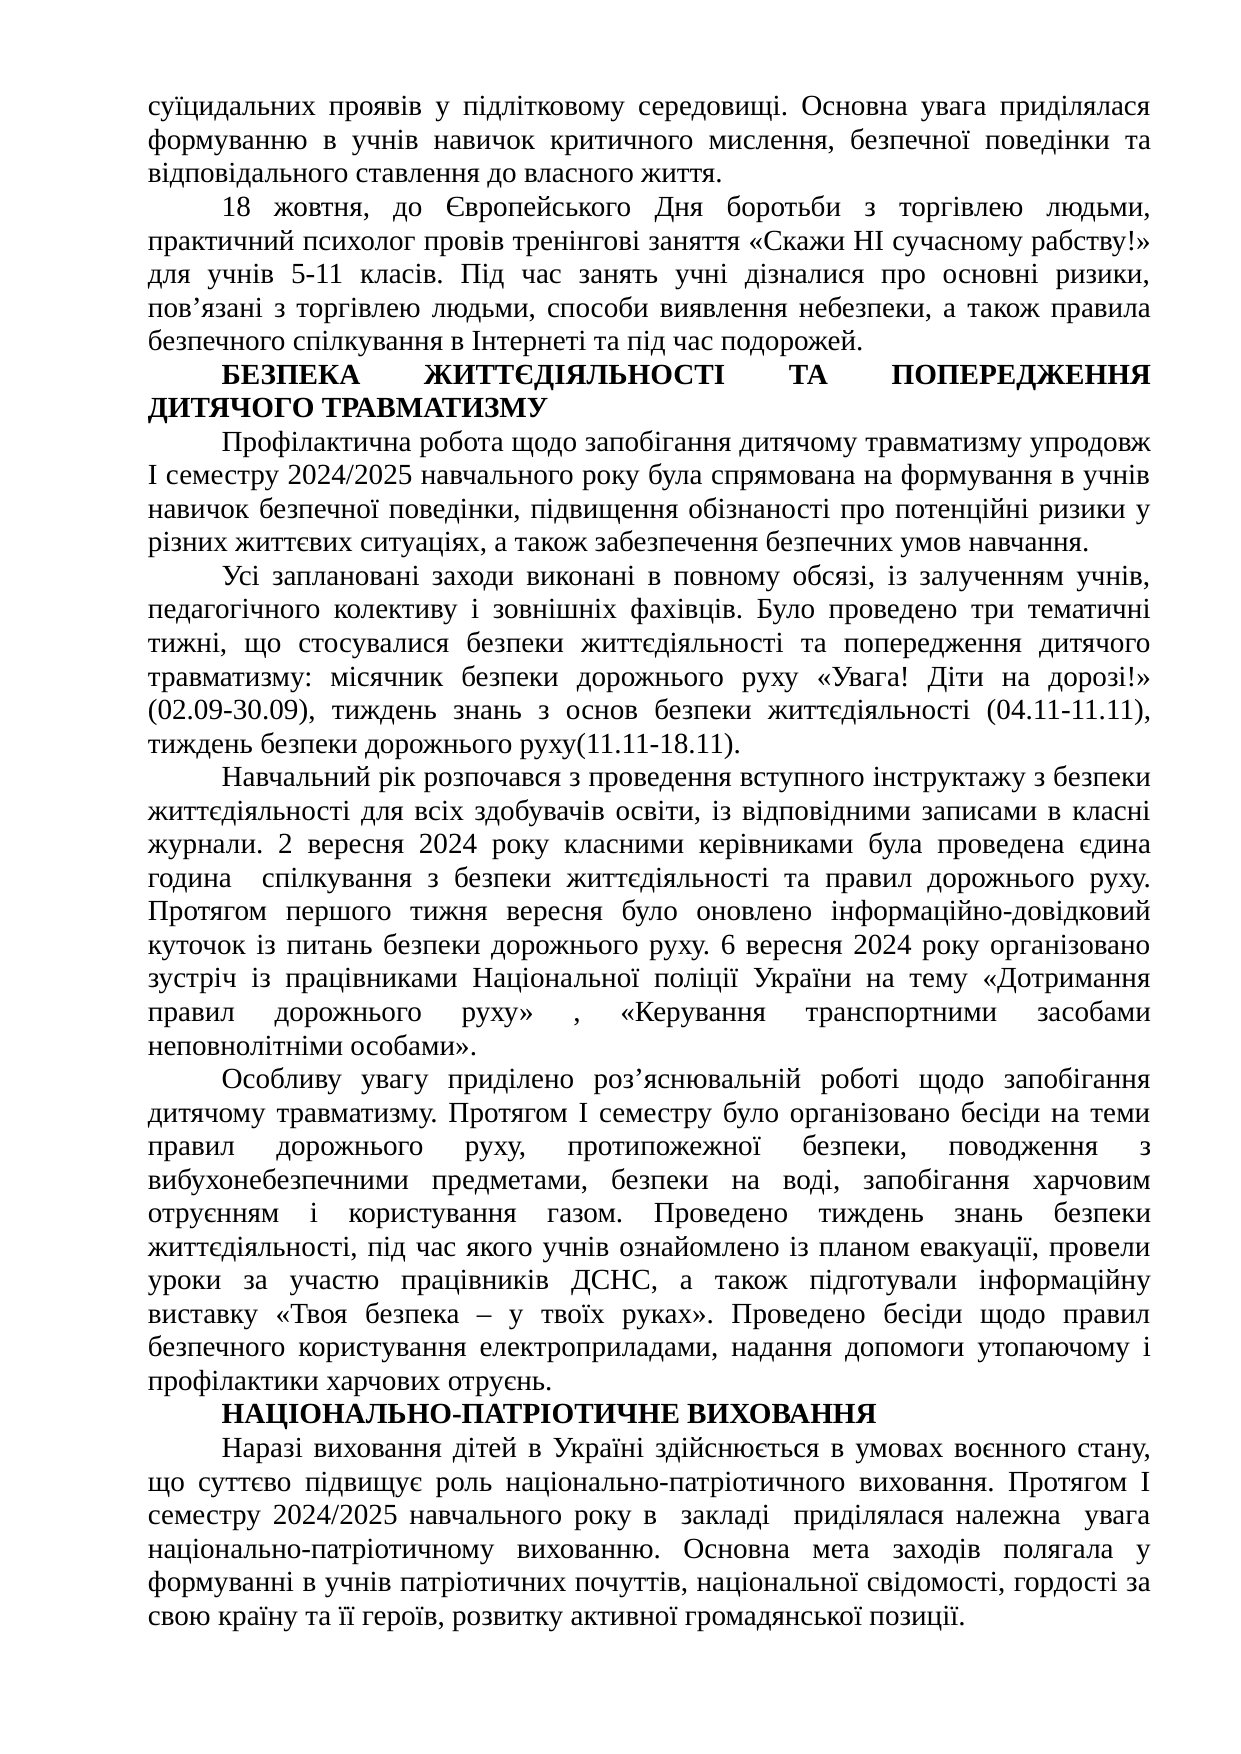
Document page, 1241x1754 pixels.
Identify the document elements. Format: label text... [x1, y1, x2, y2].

text Наразі виховання дітей в Україні здійснюється в умовах воєнного стану, що суттєво підвищує роль національно-патріотичного виховання. Протягом І семестру 2024/2025 навчального року в закладі приділялася належна увага національно-патріотичному вихованню. Основна мета заходів полягала у формуванні в учнів патріотичних почуттів, національної свідомості, гордості за свою країну та її героїв, розвитку активної громадянської позиції. [148, 1430, 1152, 1631]
text 18 жовтня, до Європейського Дня боротьби з торгівлею людьми, практичний психолог провів тренінгові заняття «Скажи НІ сучасному рабству!» для учнів 5-11 класів. Під час занять учні дізналися про основні ризики, пов’язані з торгівлею людьми, способи виявлення небезпеки, а також правила безпечного спілкування в Інтернеті та під час подорожей. [148, 189, 1152, 357]
text Навчальний рік розпочався з проведення вступного інструктажу з безпеки життєдіяльності для всіх здобувачів освіти, із відповідними записами в класні журнали. 2 вересня 2024 року класними керівниками була проведена єдина година спілкування з безпеки життєдіяльності та правил дорожнього руху. Протягом першого тижня вересня було оновлено інформаційно-довідковий куточок із питань безпеки дорожнього руху. 6 вересня 2024 року організовано зустріч із працівниками Національної поліції України на тему «Дотримання правил дорожнього руху» , «Керування транспортними засобами неповнолітніми особами». [148, 759, 1152, 1061]
text Усі заплановані заходи виконані в повному обсязі, із залученням учнів, педагогічного колективу і зовнішніх фахівців. Було проведено три тематичні тижні, що стосувалися безпеки життєдіяльності та попередження дитячого травматизму: місячник безпеки дорожнього руху «Увага! Діти на дорозі!» (02.09-30.09), тиждень знань з основ безпеки життєдіяльності (04.11-11.11), тиждень безпеки дорожнього руху(11.11-18.11). [148, 558, 1152, 759]
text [148, 88, 1152, 189]
text БЕЗПЕКА ЖИТТЄДІЯЛЬНОСТІ ТА ПОПЕРЕДЖЕННЯ ДИТЯЧОГО ТРАВМАТИЗМУ [148, 357, 1152, 424]
text Особливу увагу приділено роз’яснювальній роботі щодо запобігання дитячому травматизму. Протягом І семестру було організовано бесіди на теми правил дорожнього руху, протипожежної безпеки, поводження з вибухонебезпечними предметами, безпеки на воді, запобігання харчовим отруєнням і користування газом. Проведено тиждень знань безпеки життєдіяльності, під час якого учнів ознайомлено із планом евакуації, провели уроки за участю працівників ДСНС, а також підготували інформаційну виставку «Твоя безпека – у твоїх руках». Проведено бесіди щодо правил безпечного користування електроприладами, надання допомоги утопаючому і профілактики харчових отруєнь. [148, 1061, 1152, 1397]
text НАЦІОНАЛЬНО-ПАТРІОТИЧНЕ ВИХОВАННЯ [148, 1397, 1152, 1430]
text Профілактична робота щодо запобігання дитячому травматизму упродовж І семестру 2024/2025 навчального року була спрямована на формування в учнів навичок безпечної поведінки, підвищення обізнаності про потенційні ризики у різних життєвих ситуаціях, а також забезпечення безпечних умов навчання. [148, 424, 1152, 558]
